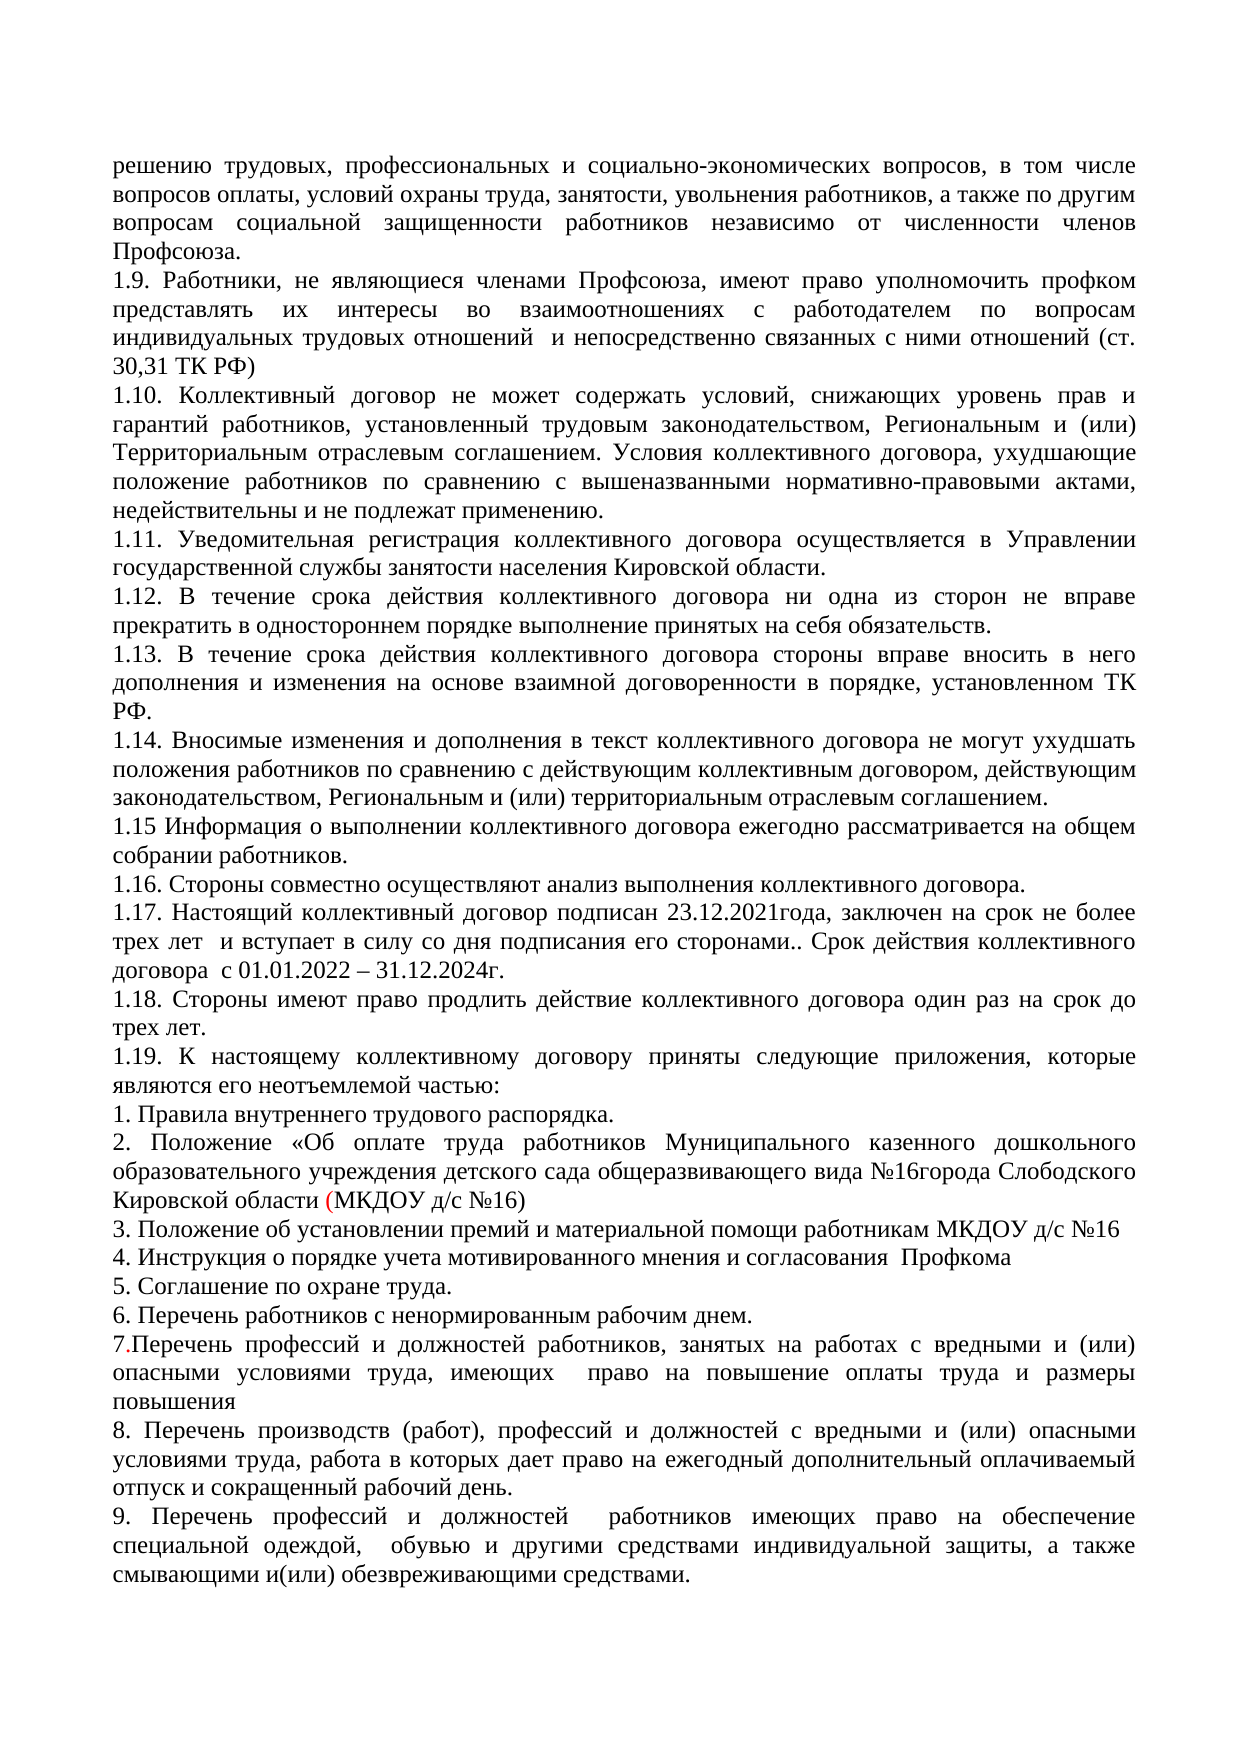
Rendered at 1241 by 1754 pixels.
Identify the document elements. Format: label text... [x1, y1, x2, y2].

text 1.17. Настоящий коллективный договор подписан 23.12.2021года, заключен на срок не более трех лет и вступает в силу со дня подписания его сторонами.. Срок действия коллективного договора с 01.01.2022 – 31.12.2024г. [112, 897, 1137, 984]
text 2. Положение «Об оплате труда работников Муниципального казенного дошкольного образовательного учреждения детского сада общеразвивающего вида №16города Слободского Кировской области (МКДОУ д/с №16) [112, 1127, 1137, 1214]
text 1.12. В течение срока действия коллективного договора ни одна из сторон не вправе прекратить в одностороннем порядке выполнение принятых на себя обязательств. [112, 581, 1137, 639]
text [112, 150, 1137, 265]
text 6. Перечень работников с ненормированным рабочим днем. [112, 1300, 1137, 1329]
text 4. Инструкция о порядке учета мотивированного мнения и согласования Профкома [112, 1242, 1137, 1271]
text 1.18. Стороны имеют право продлить действие коллективного договора один раз на срок до трех лет. [112, 984, 1137, 1041]
text 1.19. К настоящему коллективному договору приняты следующие приложения, которые являются его неотъемлемой частью: [112, 1041, 1137, 1099]
text 1.14. Вносимые изменения и дополнения в текст коллективного договора не могут ухудшать положения работников по сравнению с действующим коллективным договором, действующим законодательством, Региональным и (или) территориальным отраслевым соглашением. [112, 725, 1137, 811]
text 1. Правила внутреннего трудового распорядка. [112, 1099, 1137, 1127]
text 1.9. Работники, не являющиеся членами Профсоюза, имеют право уполномочить профком представлять их интересы во взаимоотношениях с работодателем по вопросам индивидуальных трудовых отношений и непосредственно связанных с ними отношений (ст. 30,31 ТК РФ) [112, 265, 1137, 380]
text 9. Перечень профессий и должностей работников имеющих право на обеспечение специальной одеждой, обувью и другими средствами индивидуальной защиты, а также смывающими и(или) обезвреживающими средствами. [112, 1501, 1137, 1587]
text 1.11. Уведомительная регистрация коллективного договора осуществляется в Управлении государственной службы занятости населения Кировской области. [112, 524, 1137, 581]
text 1.16. Стороны совместно осуществляют анализ выполнения коллективного договора. [112, 869, 1137, 897]
text 3. Положение об установлении премий и материальной помощи работникам МКДОУ д/с №16 [112, 1214, 1137, 1242]
text 8. Перечень производств (работ), профессий и должностей с вредными и (или) опасными условиями труда, работа в которых дает право на ежегодный дополнительный оплачиваемый отпуск и сокращенный рабочий день. [112, 1415, 1137, 1501]
text 1.13. В течение срока действия коллективного договора стороны вправе вносить в него дополнения и изменения на основе взаимной договоренности в порядке, установленном ТК РФ. [112, 639, 1137, 725]
text 1.15 Информация о выполнении коллективного договора ежегодно рассматривается на общем собрании работников. [112, 811, 1137, 869]
text 7.Перечень профессий и должностей работников, занятых на работах с вредными и (или) опасными условиями труда, имеющих право на повышение оплаты труда и размеры повышения [112, 1329, 1137, 1415]
text 5. Соглашение по охране труда. [112, 1271, 1137, 1300]
text 1.10. Коллективный договор не может содержать условий, снижающих уровень прав и гарантий работников, установленный трудовым законодательством, Региональным и (или) Территориальным отраслевым соглашением. Условия коллективного договора, ухудшающие положение работников по сравнению с вышеназванными нормативно-правовыми актами, недействительны и не подлежат применению. [112, 380, 1137, 524]
